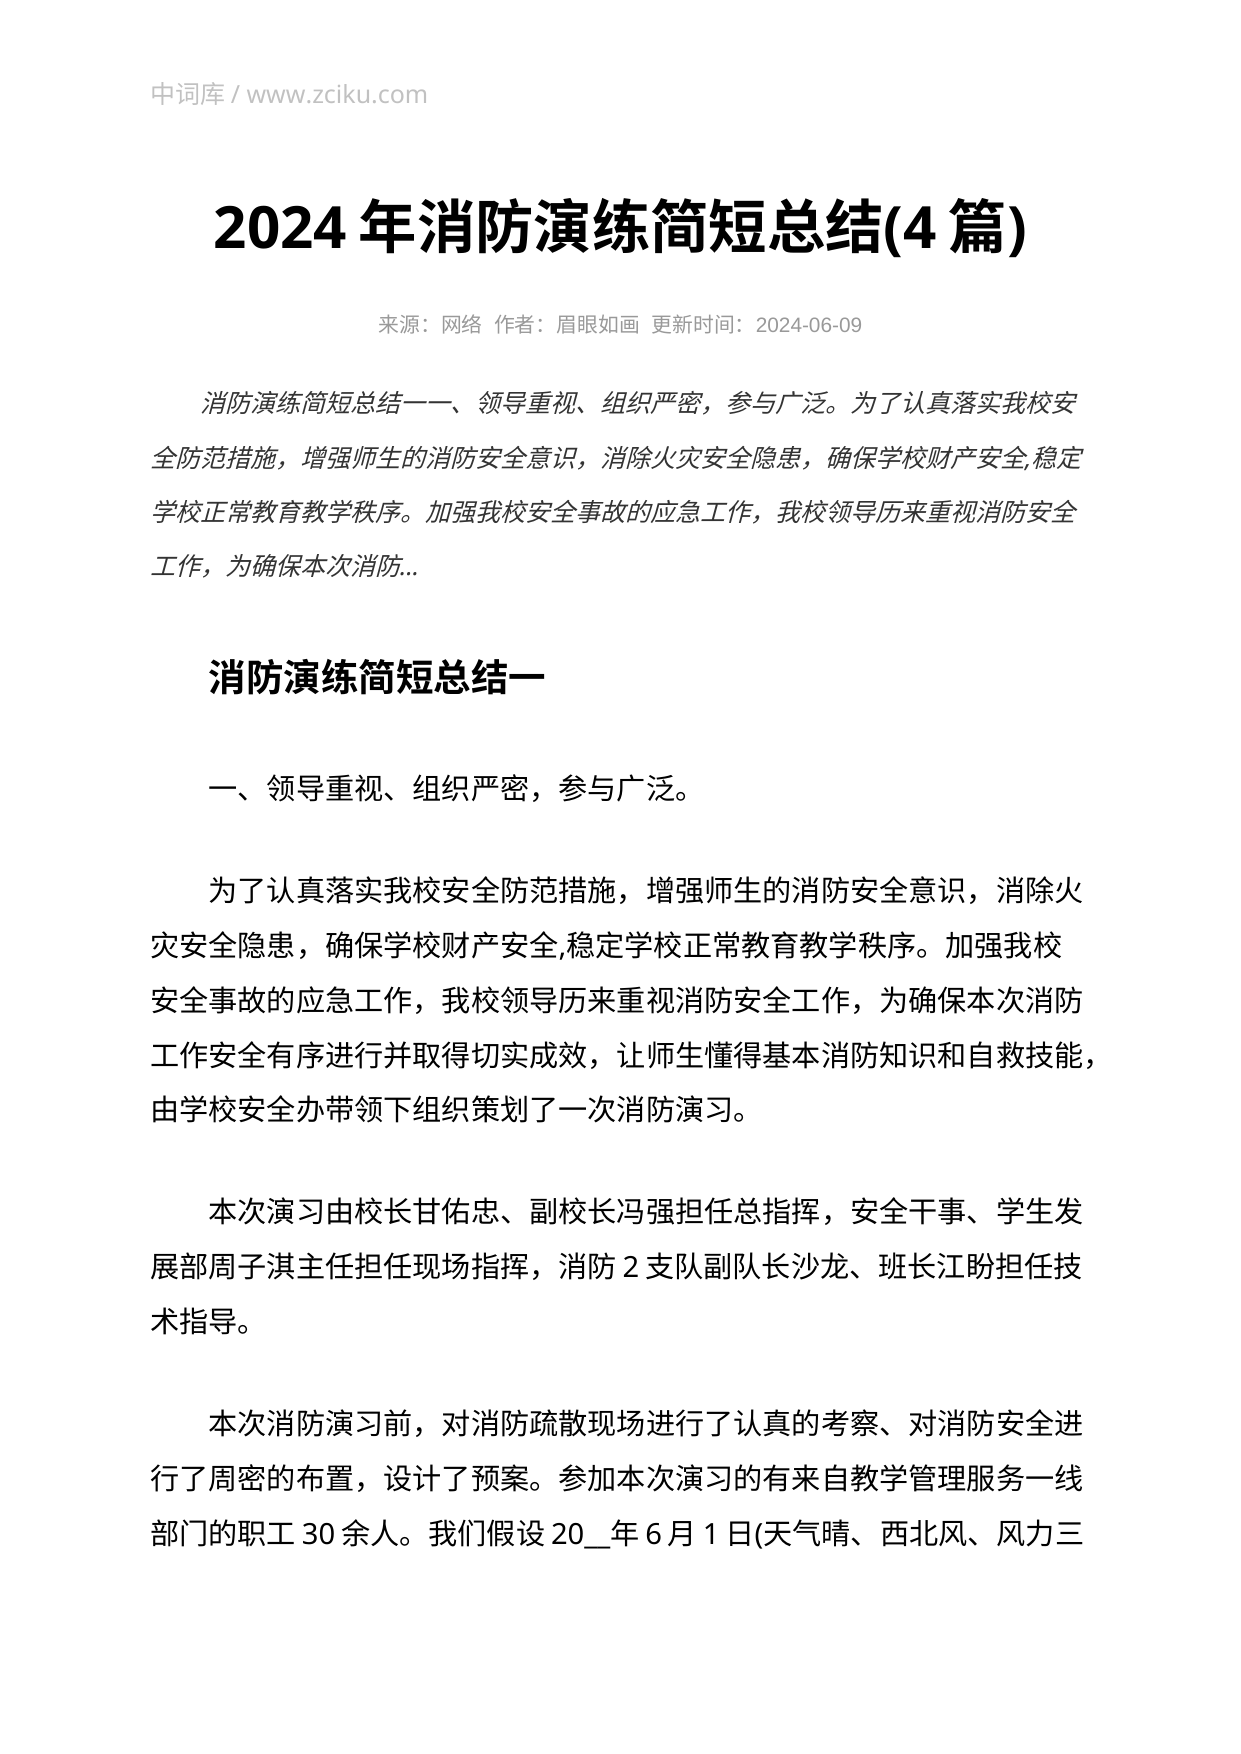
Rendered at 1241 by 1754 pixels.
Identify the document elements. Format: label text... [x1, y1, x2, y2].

subtitle 2024年消防演练简短总结(4篇) [150, 181, 1090, 266]
text 消防演练简短总结一一、领导重视、组织严密，参与广泛。为了认真落实我校安全防范措施，增强师生的消防安全意识，消除火灾安全隐患，确保学校财产安全,稳定学校正常教育教学秩序。加强我校安全事故的应急工作，我校领导历来重视消防安全工作，为确保本次消防... [150, 384, 1090, 583]
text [150, 1400, 1090, 1553]
text 来源：网络 作者：眉眼如画 更新时间：2024-06-09 [150, 313, 1090, 337]
text 为了认真落实我校安全防范措施，增强师生的消防安全意识，消除火灾安全隐患，确保学校财产安全,稳定学校正常教育教学秩序。加强我校安全事故的应急工作，我校领导历来重视消防安全工作，为确保本次消防工作安全有序进行并取得切实成效，让师生懂得基本消防知识和自救技能，由学校安全办带领下组织策划了一次消防演习。 [150, 867, 1090, 1129]
text 一、领导重视、组织严密，参与广泛。 [150, 766, 1090, 808]
text 本次演习由校长甘佑忠、副校长冯强担任总指挥，安全干事、学生发展部周子淇主任担任现场指挥，消防2支队副队长沙龙、班长江盼担任技术指导。 [150, 1189, 1090, 1341]
text 消防演练简短总结一 [150, 648, 1090, 702]
